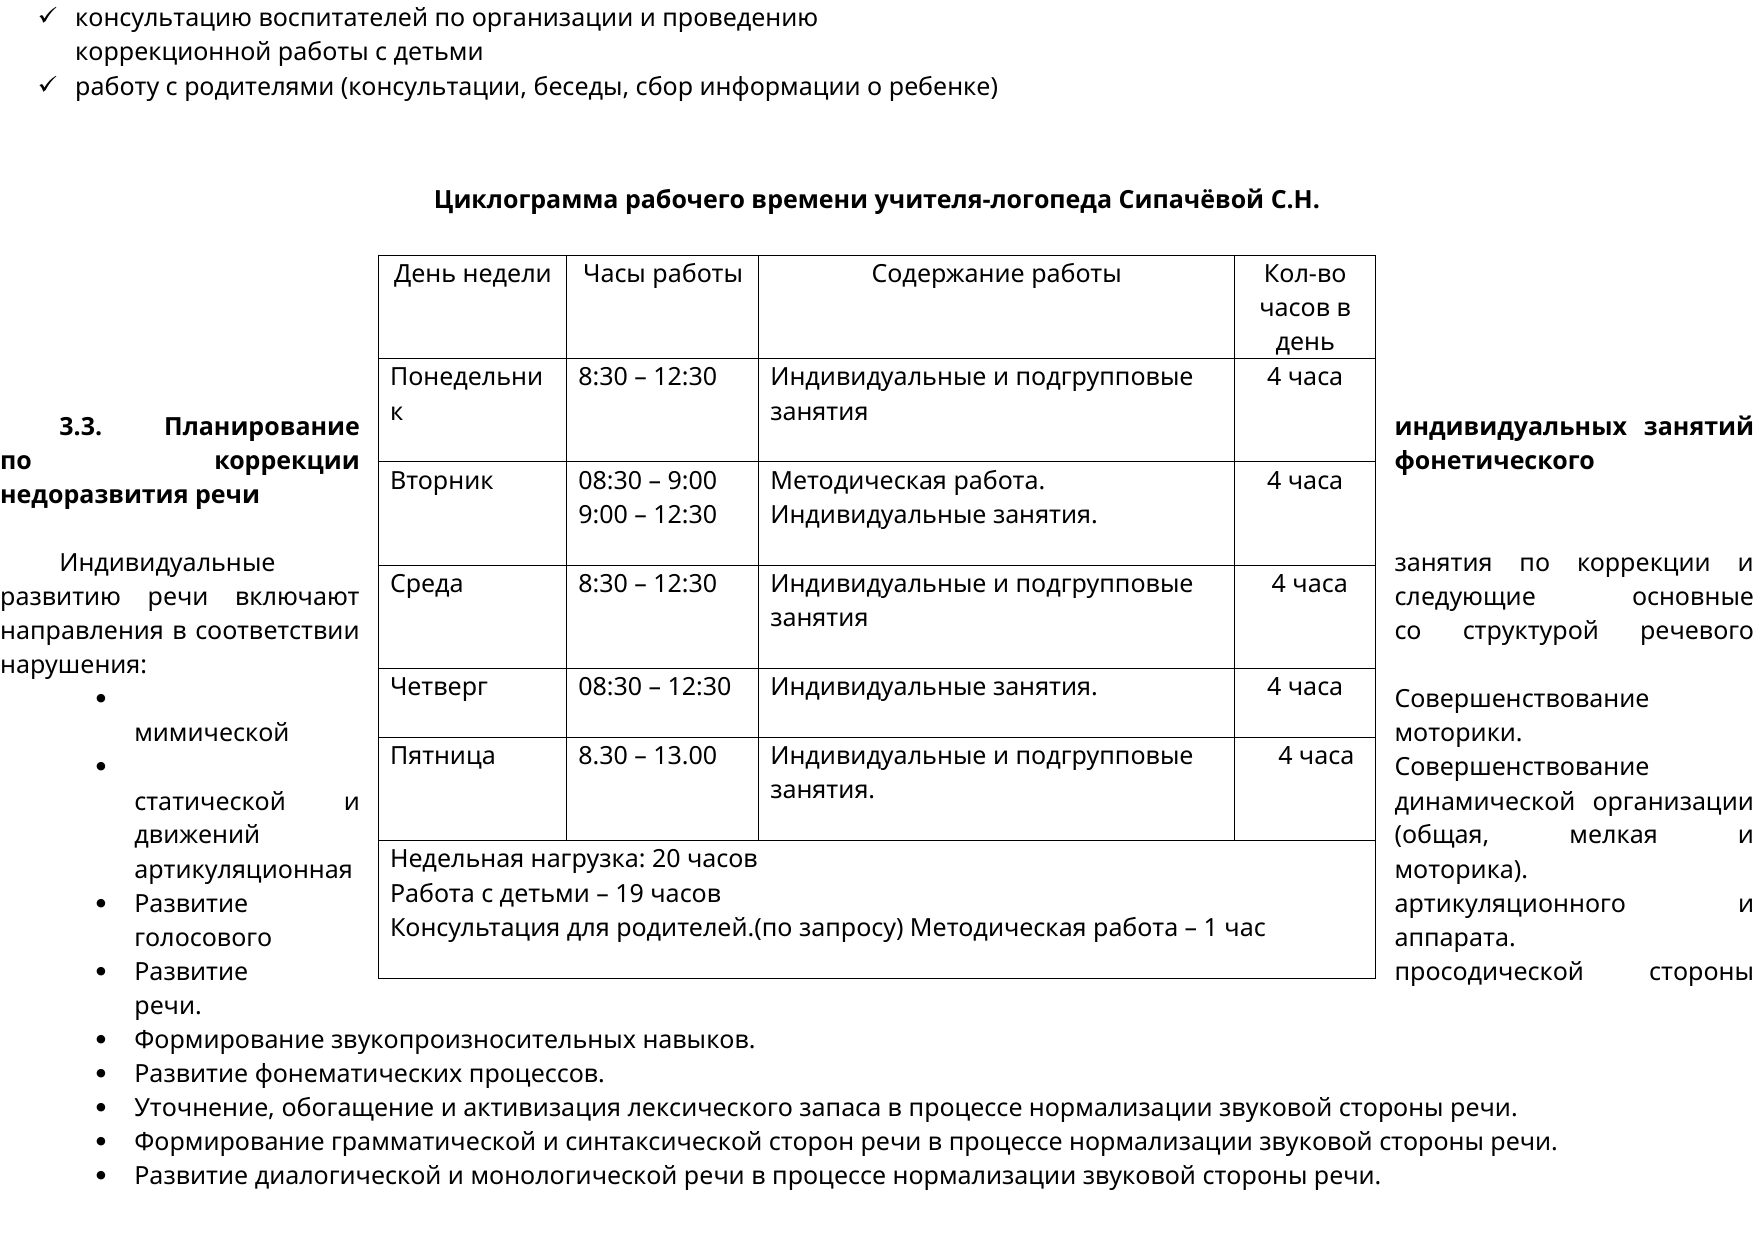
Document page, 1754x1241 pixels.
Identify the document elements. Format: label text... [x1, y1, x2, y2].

text 3.3. Планирование индивидуальных занятий по коррекции фонетического недоразвития речи [1376, 408, 1754, 511]
text Индивидуальные занятия по коррекции и развитию речи включают следующие основные направления в соответствии со структурой речевого нарушения: [1376, 545, 1754, 681]
list Формирование звукопроизносительных навыков. [97, 1022, 1754, 1056]
table_cell Среда [379, 566, 566, 668]
table_cell 08:30 – 9:00 9:00 – 12:30 [567, 462, 758, 564]
table_cell 08:30 – 12:30 [567, 669, 758, 737]
table_header Кол-во часов в день [1235, 256, 1375, 358]
text Циклограмма рабочего времени учителя-логопеда Сипачёвой С.Н. [0, 182, 1754, 216]
table_cell Пятница [379, 738, 566, 840]
list консультацию воспитателей по организации и проведению [37, 0, 1754, 34]
table_cell 4 часа [1235, 462, 1375, 564]
list Формирование грамматической и синтаксической сторон речи в процессе нормализации звуковой стороны речи. [97, 1124, 1754, 1158]
list Уточнение, обогащение и активизация лексического запаса в процессе нормализации звуковой стороны речи. [97, 1090, 1754, 1124]
table_cell Четверг [379, 669, 566, 737]
table_cell 8:30 – 12:30 [567, 566, 758, 668]
list Совершенствование статической и динамической организации движений (общая, мелкая и артикуляционная моторика). [97, 749, 378, 885]
text 3.3. Планирование индивидуальных занятий по коррекции фонетического недоразвития речи [0, 408, 378, 511]
list Развитие артикуляционного и голосового аппарата. [97, 885, 378, 953]
table_cell 4 часа [1235, 669, 1375, 737]
table_header День недели [379, 256, 566, 358]
table_cell 4 часа [1235, 359, 1375, 461]
table_cell Недельная нагрузка: 20 часов Работа с детьми – 19 часов Консультация для родителей.(по запросу) Методическая работа – 1 час [379, 841, 1375, 977]
list Развитие артикуляционного и голосового аппарата. [1376, 885, 1754, 953]
text Индивидуальные занятия по коррекции и развитию речи включают следующие основные направления в соответствии со структурой речевого нарушения: [0, 545, 378, 681]
list Совершенствование мимической моторики. [97, 681, 378, 749]
table_cell Индивидуальные и подгрупповые занятия [759, 566, 1234, 668]
table_cell 4 часа [1235, 566, 1375, 668]
list Развитие просодической стороны речи. [97, 953, 1754, 1022]
list Совершенствование статической и динамической организации движений (общая, мелкая и артикуляционная моторика). [1376, 749, 1754, 885]
table_cell Индивидуальные и подгрупповые занятия. [759, 738, 1234, 840]
table_cell Вторник [379, 462, 566, 564]
list Развитие фонематических процессов. [97, 1056, 1754, 1090]
table_cell Индивидуальные занятия. [759, 669, 1234, 737]
table_header Часы работы [567, 256, 758, 358]
table_cell 8.30 – 13.00 [567, 738, 758, 840]
table_cell 8:30 – 12:30 [567, 359, 758, 461]
list Совершенствование мимической моторики. [1376, 681, 1754, 749]
table_header Содержание работы [759, 256, 1234, 358]
list работу с родителями (консультации, беседы, сбор информации о ребенке) [37, 68, 1754, 102]
text коррекционной работы с детьми [75, 34, 1754, 68]
table_cell Понедельник [379, 359, 566, 461]
table_cell 4 часа [1235, 738, 1375, 840]
table_cell Индивидуальные и подгрупповые занятия [759, 359, 1234, 461]
table_cell Методическая работа. Индивидуальные занятия. [759, 462, 1234, 564]
list Развитие диалогической и монологической речи в процессе нормализации звуковой стороны речи. [97, 1158, 1754, 1192]
